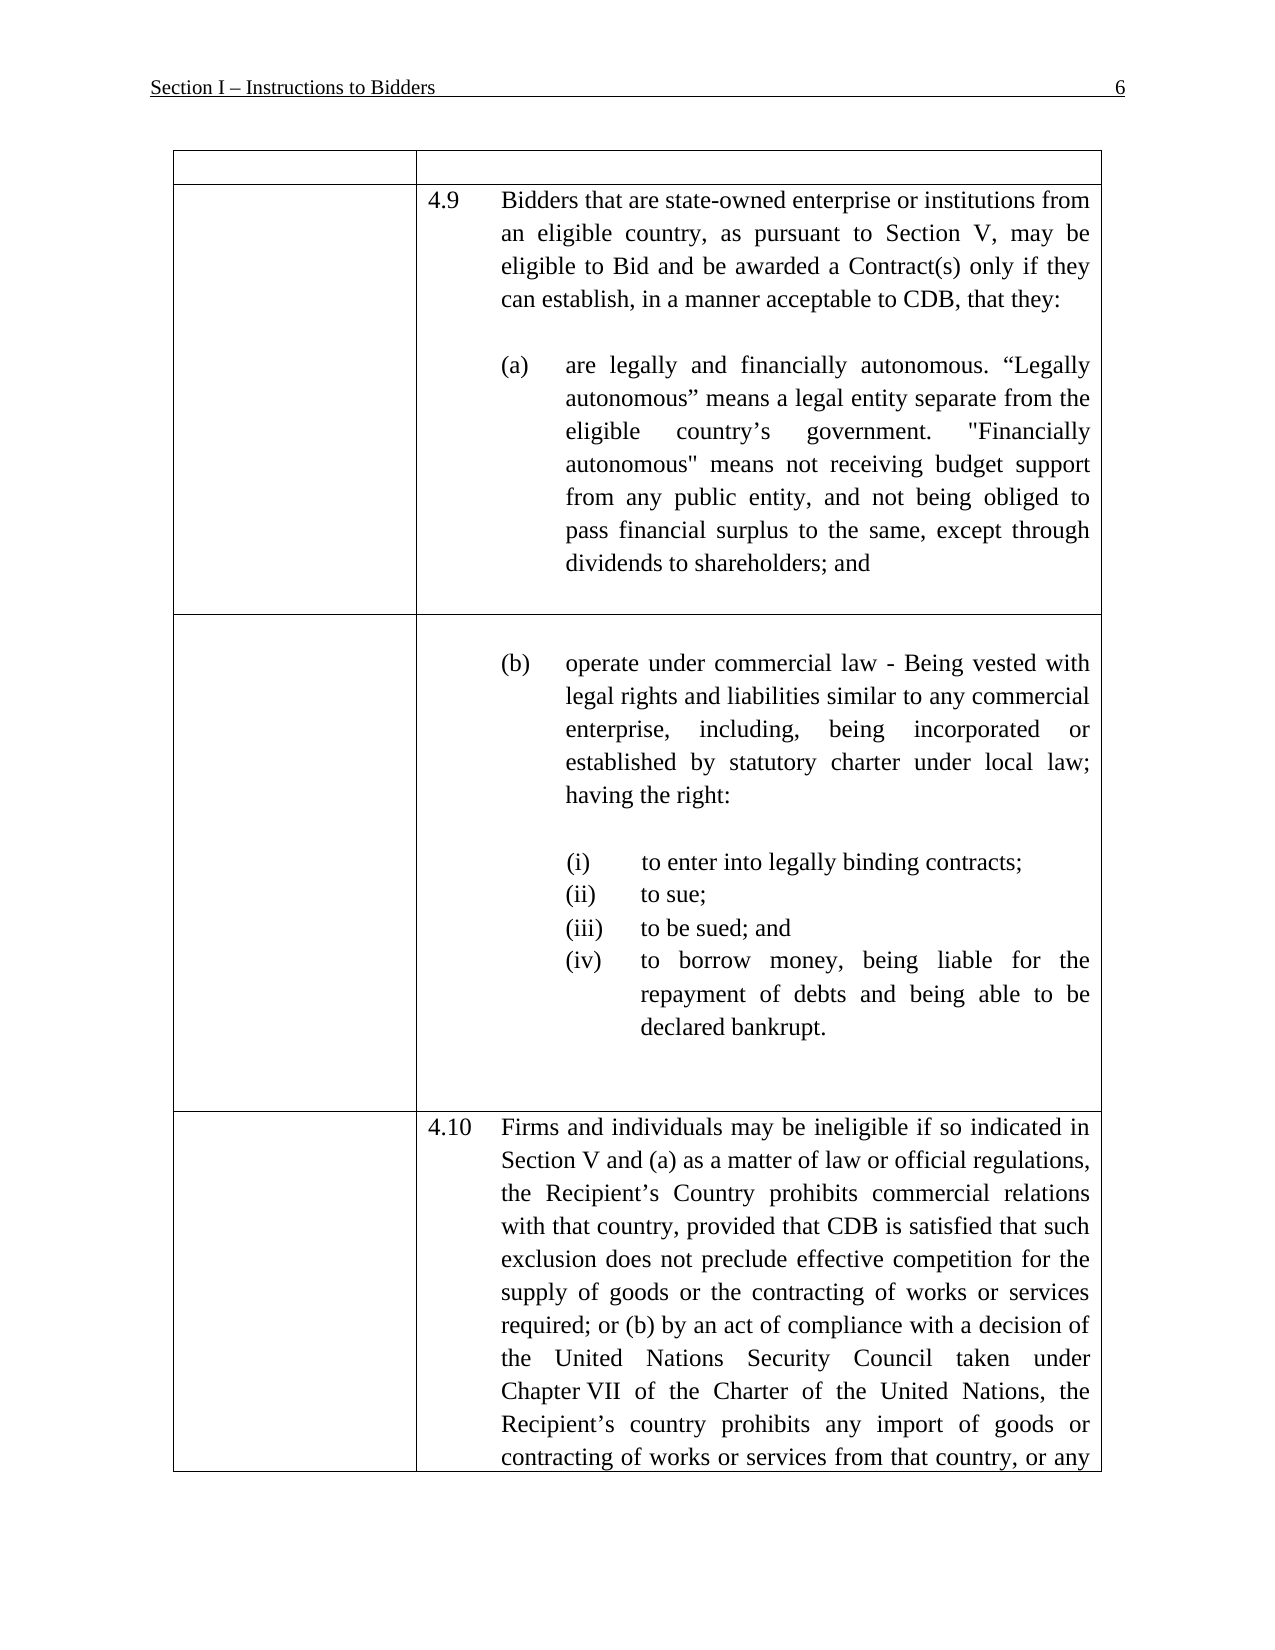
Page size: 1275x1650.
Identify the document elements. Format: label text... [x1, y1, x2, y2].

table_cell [417, 1112, 1101, 1471]
table_cell [174, 185, 416, 614]
table_cell [174, 615, 416, 1111]
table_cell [417, 151, 1101, 184]
table_cell operate under commercial law - Being vested with legal rights and liabilities similar to any commercial enterprise, including, being incorporated or established by statutory charter under local law; having the right: to enter into legally binding contracts; to sue; to be sued; and to borrow money, being liable for the repayment of debts and being able to be declared bankrupt. [417, 615, 1101, 1111]
table_cell Bidders that are state-owned enterprise or institutions from an eligible country, as pursuant to Section V, may be eligible to Bid and be awarded a Contract(s) only if they can establish, in a manner acceptable to CDB, that they: are legally and financially autonomous. “Legally autonomous” means a legal entity separate from the eligible country’s government. "Financially autonomous" means not receiving budget support from any public entity, and not being obliged to pass financial surplus to the same, except through dividends to shareholders; and [417, 185, 1101, 614]
table_cell [174, 151, 416, 184]
table_cell [174, 1112, 416, 1471]
